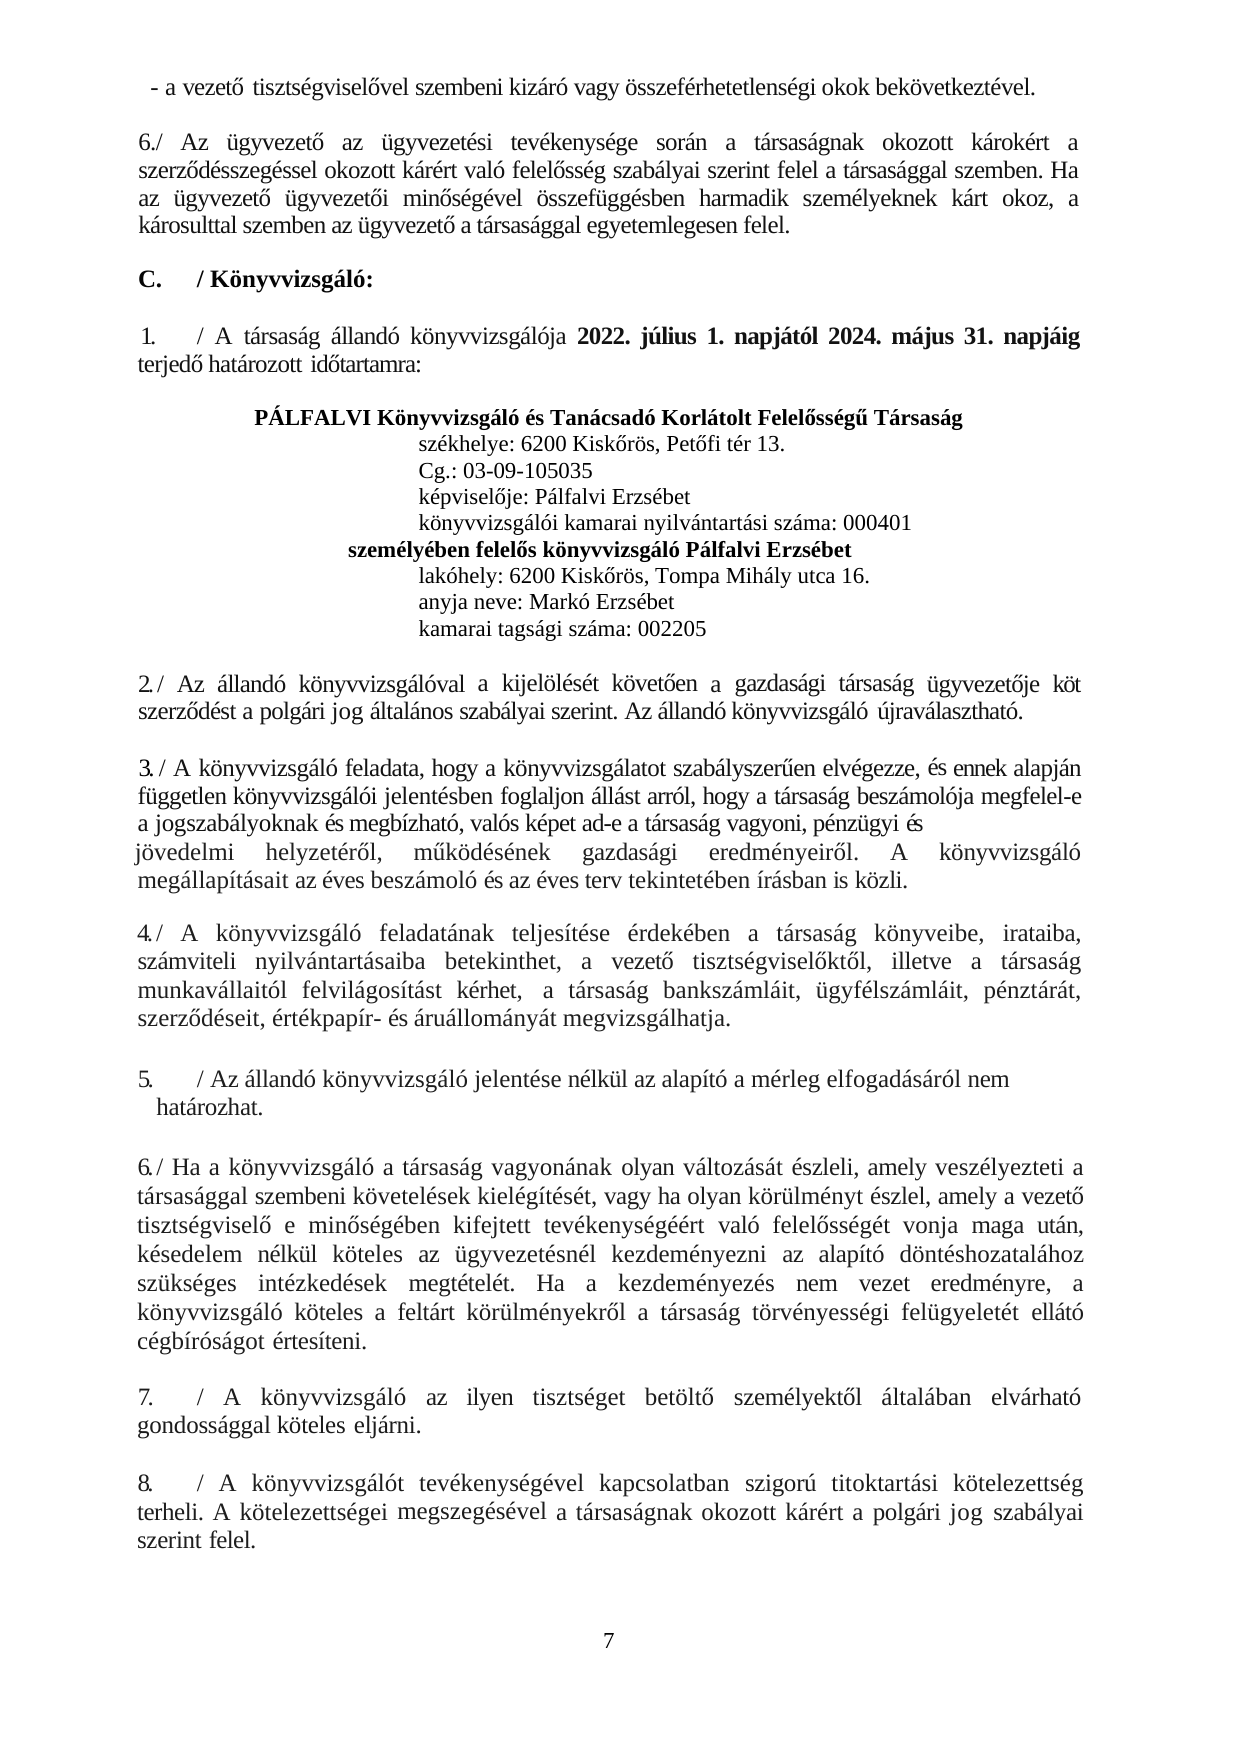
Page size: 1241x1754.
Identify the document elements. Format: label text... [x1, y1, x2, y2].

list a vezető tisztségviselővel szembeni kizáró vagy összeférhetetlenségi okok bekövetkeztével. [150, 74, 1079, 101]
text Cg.: 03-09-105035 [418, 457, 1094, 483]
text jövedelmi helyzetéről, működésének gazdasági eredményeiről. A könyvvizsgáló megállapításait az éves beszámoló és az éves terv tekintetében írásban is közli. [134, 837, 1081, 894]
list / A könyvvizsgáló az ilyen tisztséget betöltő személyektől általában elvárható gondossággal köteles eljárni. [137, 1384, 1082, 1439]
text lakóhely: 6200 Kiskőrös, Tompa Mihály utca 16. [418, 562, 1094, 588]
text PÁLFALVI Könyvvizsgáló és Tanácsadó Korlátolt Felelősségű Társaság [123, 404, 1094, 430]
list / Az állandó könyvvizsgáló jelentése nélkül az alapító a mérleg elfogadásáról nem határozhat. [138, 1064, 1094, 1121]
list / A könyvvizsgáló feladatának teljesítése érdekében a társaság könyveibe, irataiba, számviteli nyilvántartásaiba betekinthet, a vezető tisztségviselőktől, illetve a társaság munkavállaitól felvilágosítást kérhet, a társaság bankszámláit, ügyfélszámláit, pénztárát, szerződéseit, értékpapír- és áruállományát megvizsgálhatja. [137, 919, 1081, 1032]
list / A könyvvizsgáló feladata, hogy a könyvvizsgálatot szabályszerűen elvégezze, és ennek alapján független könyvvizsgálói jelentésben foglaljon állást arról, hogy a társaság beszámolója megfelel-e a jogszabályoknak és megbízható, valós képet ad-e a társaság vagyoni, pénzügyi és [137, 754, 1082, 837]
text képviselője: Pálfalvi Erzsébet [418, 483, 1094, 509]
text kamarai tagsági száma: 002205 [418, 615, 1094, 641]
list / Az állandó könyvvizsgálóval a kijelölését követően a gazdasági társaság ügyvezetője köt szerződést a polgári jog általános szabályai szerint. Az állandó könyvvizsgáló újraválasztható. [138, 670, 1082, 724]
text anyja neve: Markó Erzsébet [418, 588, 1094, 615]
list / A könyvvizsgálót tevékenységével kapcsolatban szigorú titoktartási kötelezettség terheli. A kötelezettségei megszegésével a társaságnak okozott kárért a polgári jog szabályai szerint felel. [137, 1470, 1083, 1554]
text személyében felelős könyvvizsgáló Pálfalvi Erzsébet [348, 536, 1094, 562]
text székhelye: 6200 Kiskőrös, Petőfi tér 13. [418, 430, 1094, 457]
text könyvvizsgálói kamarai nyilvántartási száma: 000401 [418, 509, 1094, 536]
text 6./ Az ügyvezető az ügyvezetési tevékenysége során a társaságnak okozott károkért a szerződésszegéssel okozott kárért való felelősség szabályai szerint felel a társasággal szemben. Ha az ügyvezető ügyvezetői minőségével összefüggésben harmadik személyeknek kárt okoz, a károsulttal szemben az ügyvezető a társasággal egyetemlegesen felel. [138, 129, 1079, 239]
list / Ha a könyvvizsgáló a társaság vagyonának olyan változását észleli, amely veszélyezteti a társasággal szembeni követelések kielégítését, vagy ha olyan körülményt észlel, amely a vezető tisztségviselő e minőségében kifejtett tevékenységéért való felelősségét vonja maga után, késedelem nélkül köteles az ügyvezetésnél kezdeményezni az alapító döntéshozatalához szükséges intézkedések megtételét. Ha a kezdeményezés nem vezet eredményre, a könyvvizsgáló köteles a feltárt körülményekről a társaság törvényességi felügyeletét ellátó cégbíróságot értesíteni. [137, 1152, 1084, 1355]
list / A társaság állandó könyvvizsgálója 2022. július 1. napjától 2024. május 31. napjáig terjedő határozott időtartamra: [137, 322, 1081, 378]
subtitle / Könyvvizsgáló: [138, 264, 1094, 293]
